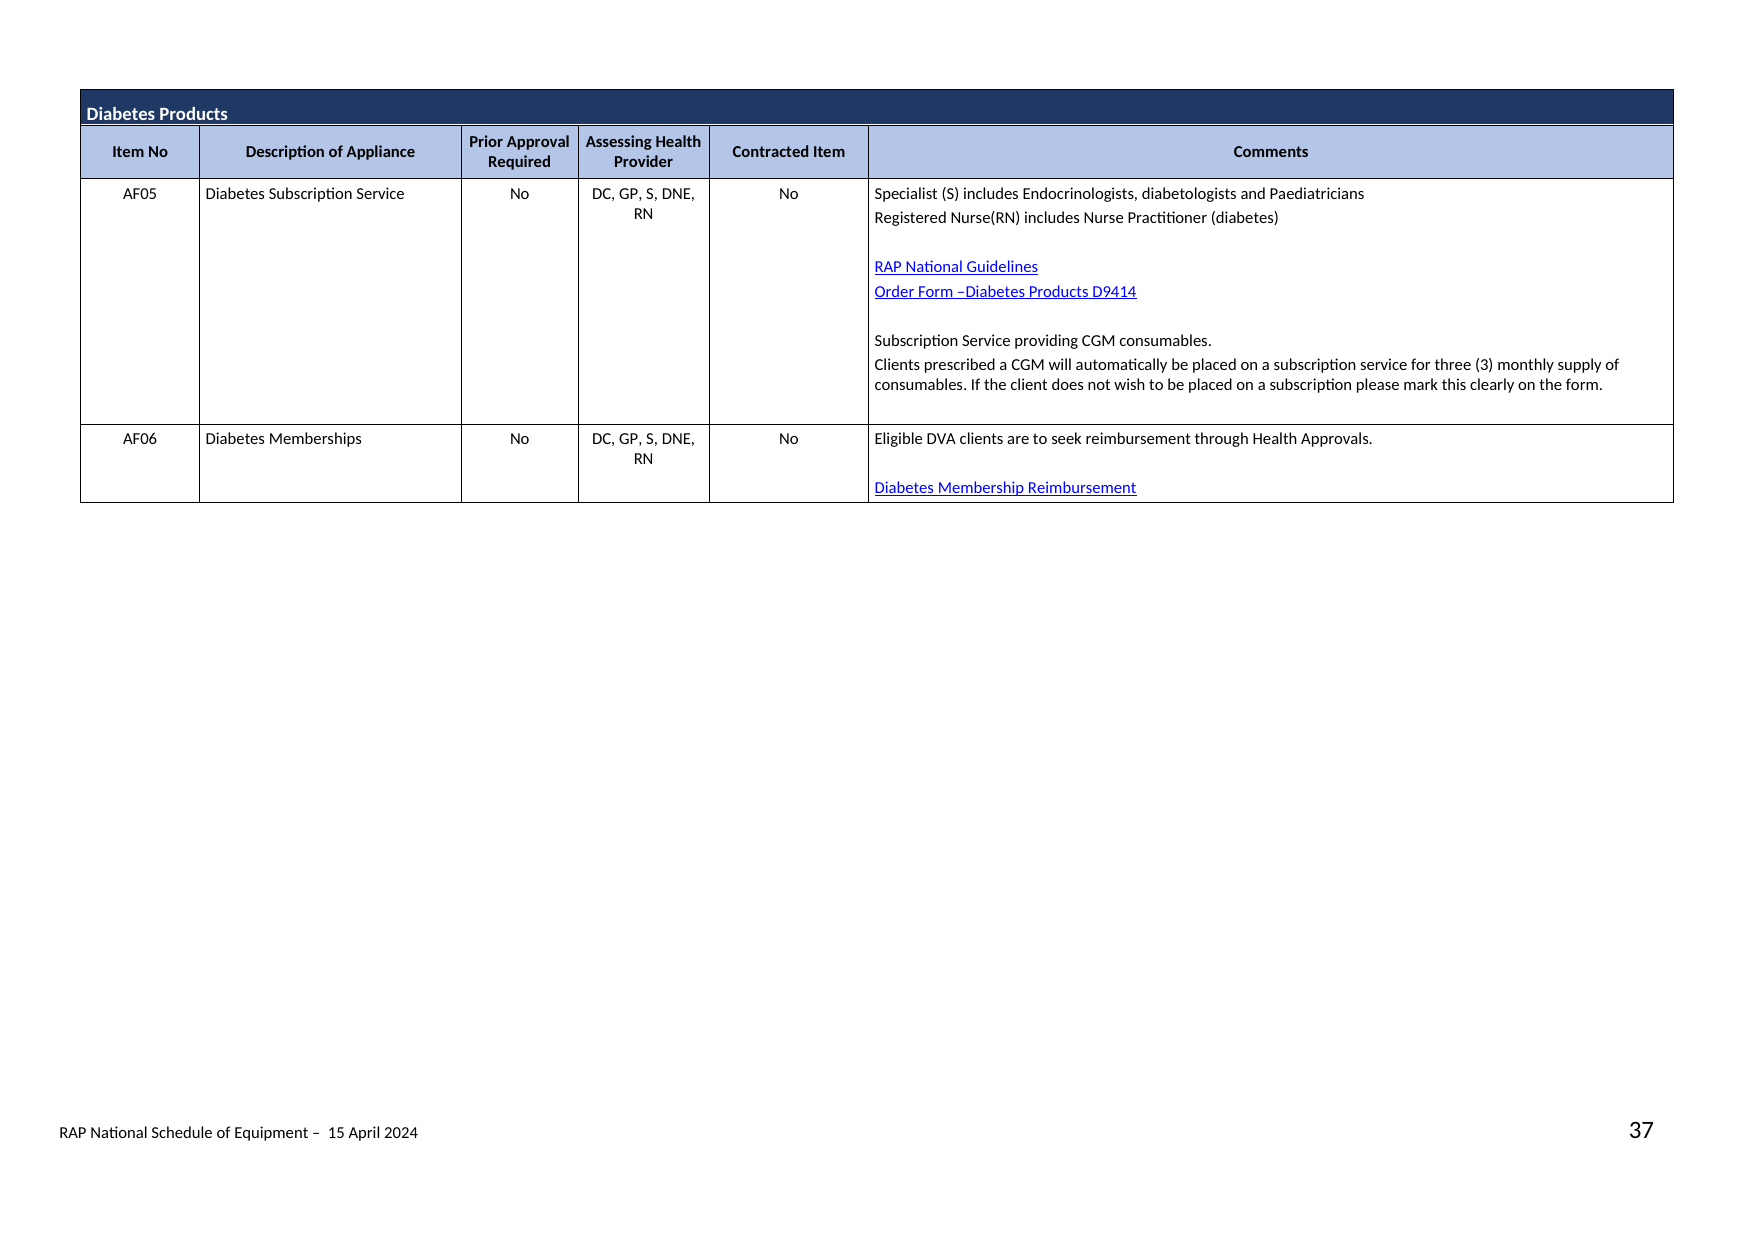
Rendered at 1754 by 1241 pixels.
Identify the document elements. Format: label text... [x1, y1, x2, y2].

table_header Diabetes Products [81, 90, 1673, 124]
table_cell Description of Appliance [200, 126, 461, 178]
table_cell AF06 [81, 425, 199, 502]
table_cell Contracted Item [710, 126, 868, 178]
table_cell Item No [81, 126, 199, 178]
table_cell DC, GP, S, DNE, RN [579, 179, 709, 423]
table_cell Specialist (S) includes Endocrinologists, diabetologists and Paediatricians Registered Nurse(RN) includes Nurse Practitioner (diabetes) RAP National Guidelines Order Form –Diabetes Products D9414 Subscription Service providing CGM consumables. Clients prescribed a CGM will automatically be placed on a subscription service for three (3) monthly supply of consumables. If the client does not wish to be placed on a subscription please mark this clearly on the form. [869, 179, 1673, 423]
table_cell Prior Approval Required [462, 126, 578, 178]
table_cell Diabetes Subscription Service [200, 179, 461, 423]
table_cell DC, GP, S, DNE, RN [579, 425, 709, 502]
table_cell No [462, 179, 578, 423]
table_cell No [462, 425, 578, 502]
table_cell Assessing Health Provider [579, 126, 709, 178]
table_cell Comments [869, 126, 1673, 178]
table_cell No [710, 425, 868, 502]
table_cell No [710, 179, 868, 423]
table_cell Eligible DVA clients are to seek reimbursement through Health Approvals. Diabetes Membership Reimbursement [869, 425, 1673, 502]
table_cell Diabetes Memberships [200, 425, 461, 502]
table_cell AF05 [81, 179, 199, 423]
